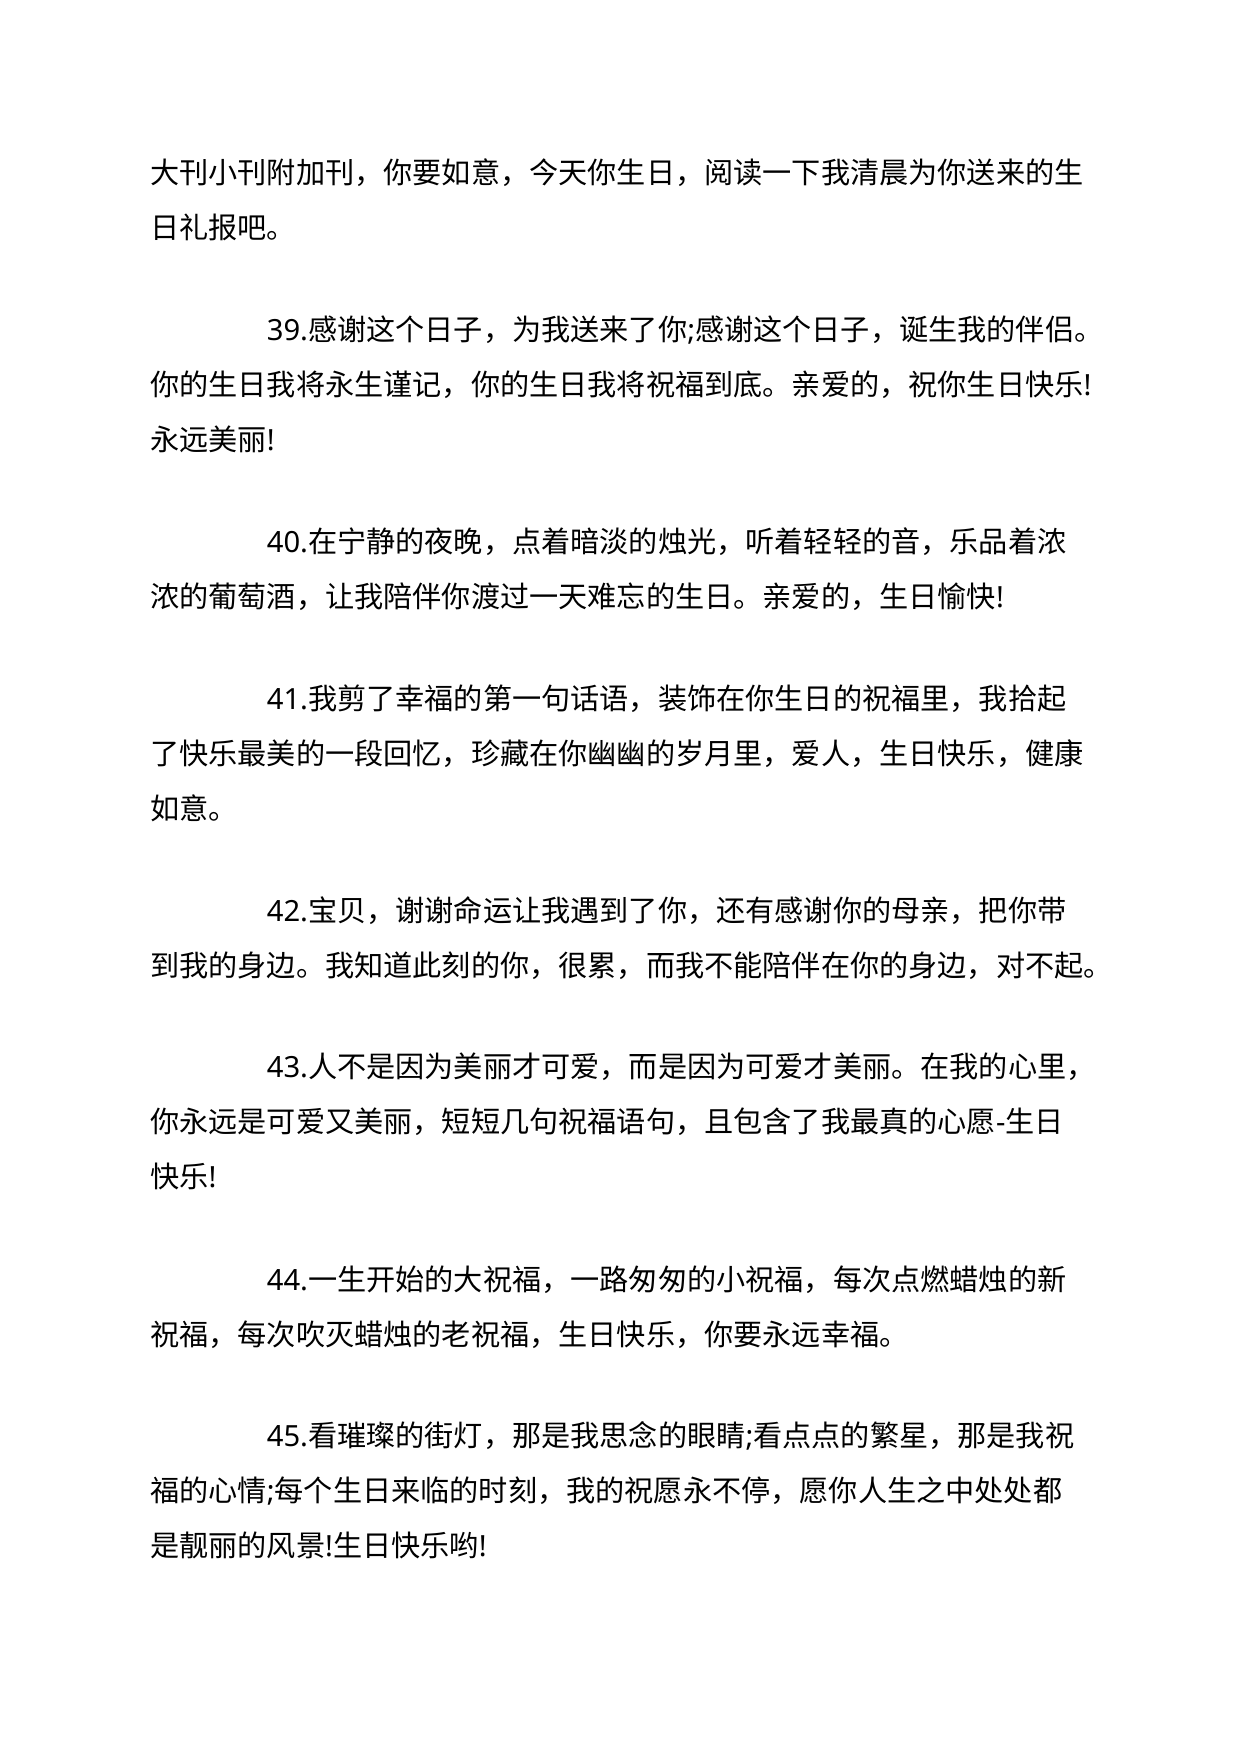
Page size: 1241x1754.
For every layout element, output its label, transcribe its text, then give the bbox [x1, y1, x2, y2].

text 40.在宁静的夜晚，点着暗淡的烛光，听着轻轻的音，乐品着浓浓的葡萄酒，让我陪伴你渡过一天难忘的生日。亲爱的，生日愉快! [150, 519, 1090, 616]
text 42.宝贝，谢谢命运让我遇到了你，还有感谢你的母亲，把你带到我的身边。我知道此刻的你，很累，而我不能陪伴在你的身边，对不起。 [150, 887, 1090, 984]
text 39.感谢这个日子，为我送来了你;感谢这个日子，诞生我的伴侣。你的生日我将永生谨记，你的生日我将祝福到底。亲爱的，祝你生日快乐!永远美丽! [150, 307, 1090, 459]
text 41.我剪了幸福的第一句话语，装饰在你生日的祝福里，我拾起了快乐最美的一段回忆，珍藏在你幽幽的岁月里，爱人，生日快乐，健康如意。 [150, 676, 1090, 828]
text 45.看璀璨的街灯，那是我思念的眼睛;看点点的繁星，那是我祝福的心情;每个生日来临的时刻，我的祝愿永不停，愿你人生之中处处都是靓丽的风景!生日快乐哟! [150, 1413, 1090, 1565]
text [150, 150, 1090, 247]
text 44.一生开始的大祝福，一路匆匆的小祝福，每次点燃蜡烛的新祝福，每次吹灭蜡烛的老祝福，生日快乐，你要永远幸福。 [150, 1256, 1090, 1353]
text 43.人不是因为美丽才可爱，而是因为可爱才美丽。在我的心里，你永远是可爱又美丽，短短几句祝福语句，且包含了我最真的心愿-生日快乐! [150, 1044, 1090, 1196]
